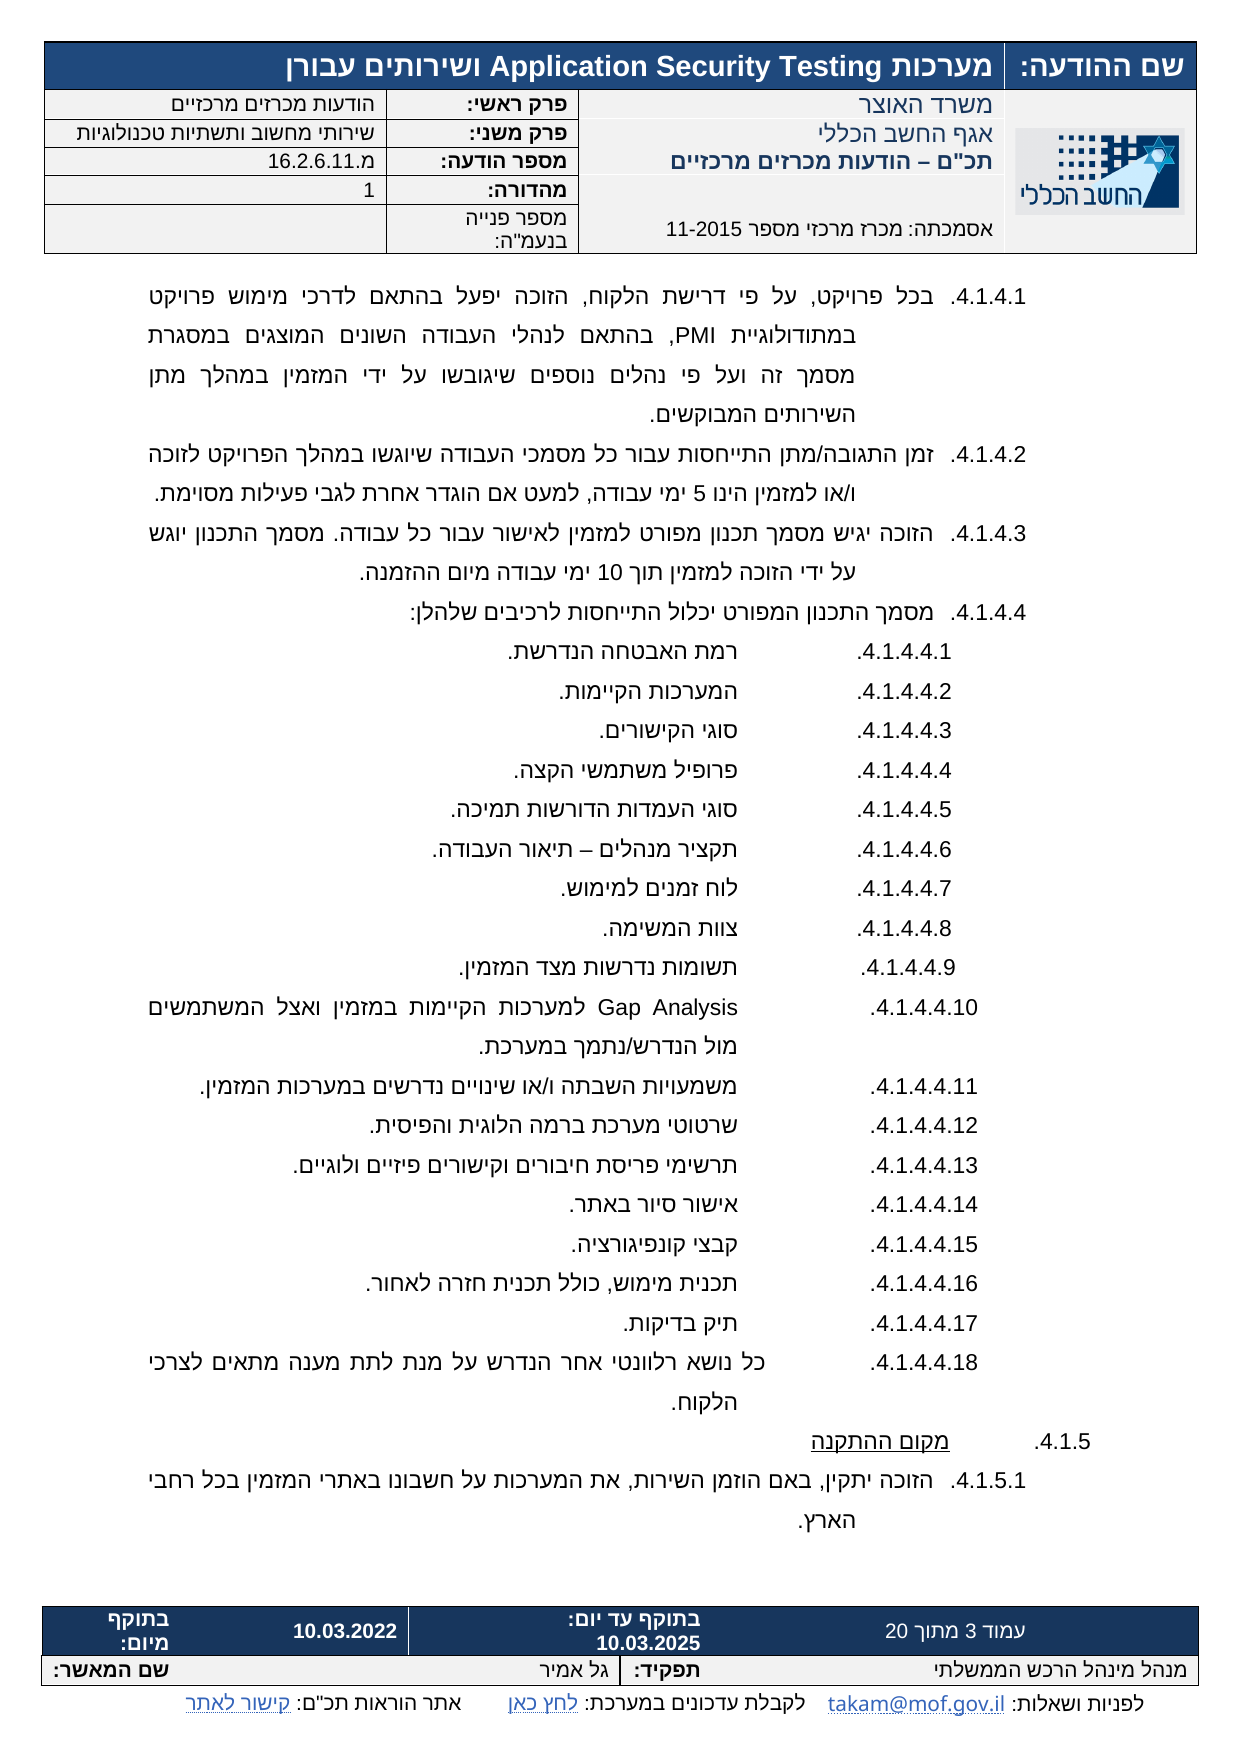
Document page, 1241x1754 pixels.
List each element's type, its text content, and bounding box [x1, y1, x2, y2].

text צוות המשימה. [148, 915, 856, 941]
text קבצי קונפיגורציה. [148, 1231, 869, 1257]
text זמן התגובה/מתן התייחסות עבור כל מסמכי העבודה שיוגשו במהלך הפרויקט לזוכה ו/או למזמין הינו 5 ימי עבודה, למעט אם הוגדר אחרת לגבי פעילות מסוימת. [148, 441, 950, 507]
text פרופיל משתמשי הקצה. [148, 757, 856, 783]
text Gap Analysis למערכות הקיימות במזמין ואצל המשתמשים מול הנדרש/נתמך במערכת. [148, 994, 869, 1059]
text הזוכה יתקין, באם הוזמן השירות, את המערכות על חשבונו באתרי המזמין בכל רחבי הארץ. [148, 1467, 950, 1533]
text כל נושא רלוונטי אחר הנדרש על מנת לתת מענה מתאים לצרכי הלקוח. [148, 1349, 869, 1415]
text תכנית מימוש, כולל תכנית חזרה לאחור. [148, 1270, 869, 1296]
text רמת האבטחה הנדרשת. [148, 638, 856, 665]
text מקום ההתקנה [148, 1428, 1033, 1454]
text אישור סיור באתר. [148, 1191, 869, 1217]
text מסמך התכנון המפורט יכלול התייחסות לרכיבים שלהלן: [148, 599, 950, 625]
picture [1015, 128, 1185, 215]
text הזוכה יגיש מסמך תכנון מפורט למזמין לאישור עבור כל עבודה. מסמך התכנון יוגש על ידי הזוכה למזמין תוך 10 ימי עבודה מיום ההזמנה. [148, 520, 950, 586]
text משמעויות השבתה ו/או שינויים נדרשים במערכות המזמין. [148, 1073, 869, 1099]
text תקציר מנהלים – תיאור העבודה. [148, 836, 856, 862]
text לוח זמנים למימוש. [148, 875, 856, 902]
text סוגי העמדות הדורשות תמיכה. [148, 796, 856, 823]
text תיק בדיקות. [148, 1309, 869, 1336]
text שרטוטי מערכת ברמה הלוגית והפיסית. [148, 1112, 869, 1138]
text תרשימי פריסת חיבורים וקישורים פיזיים ולוגיים. [148, 1152, 869, 1178]
text בכל פרויקט, על פי דרישת הלקוח, הזוכה יפעל בהתאם לדרכי מימוש פרויקט במתודולוגיית PMI, בהתאם לנהלי העבודה השונים המוצגים במסגרת מסמך זה ועל פי נהלים נוספים שיגובשו על ידי המזמין במהלך מתן השירותים המבוקשים. [148, 283, 950, 428]
text תשומות נדרשות מצד המזמין. [148, 954, 860, 981]
text המערכות הקיימות. [148, 678, 856, 704]
text סוגי הקישורים. [148, 717, 856, 744]
